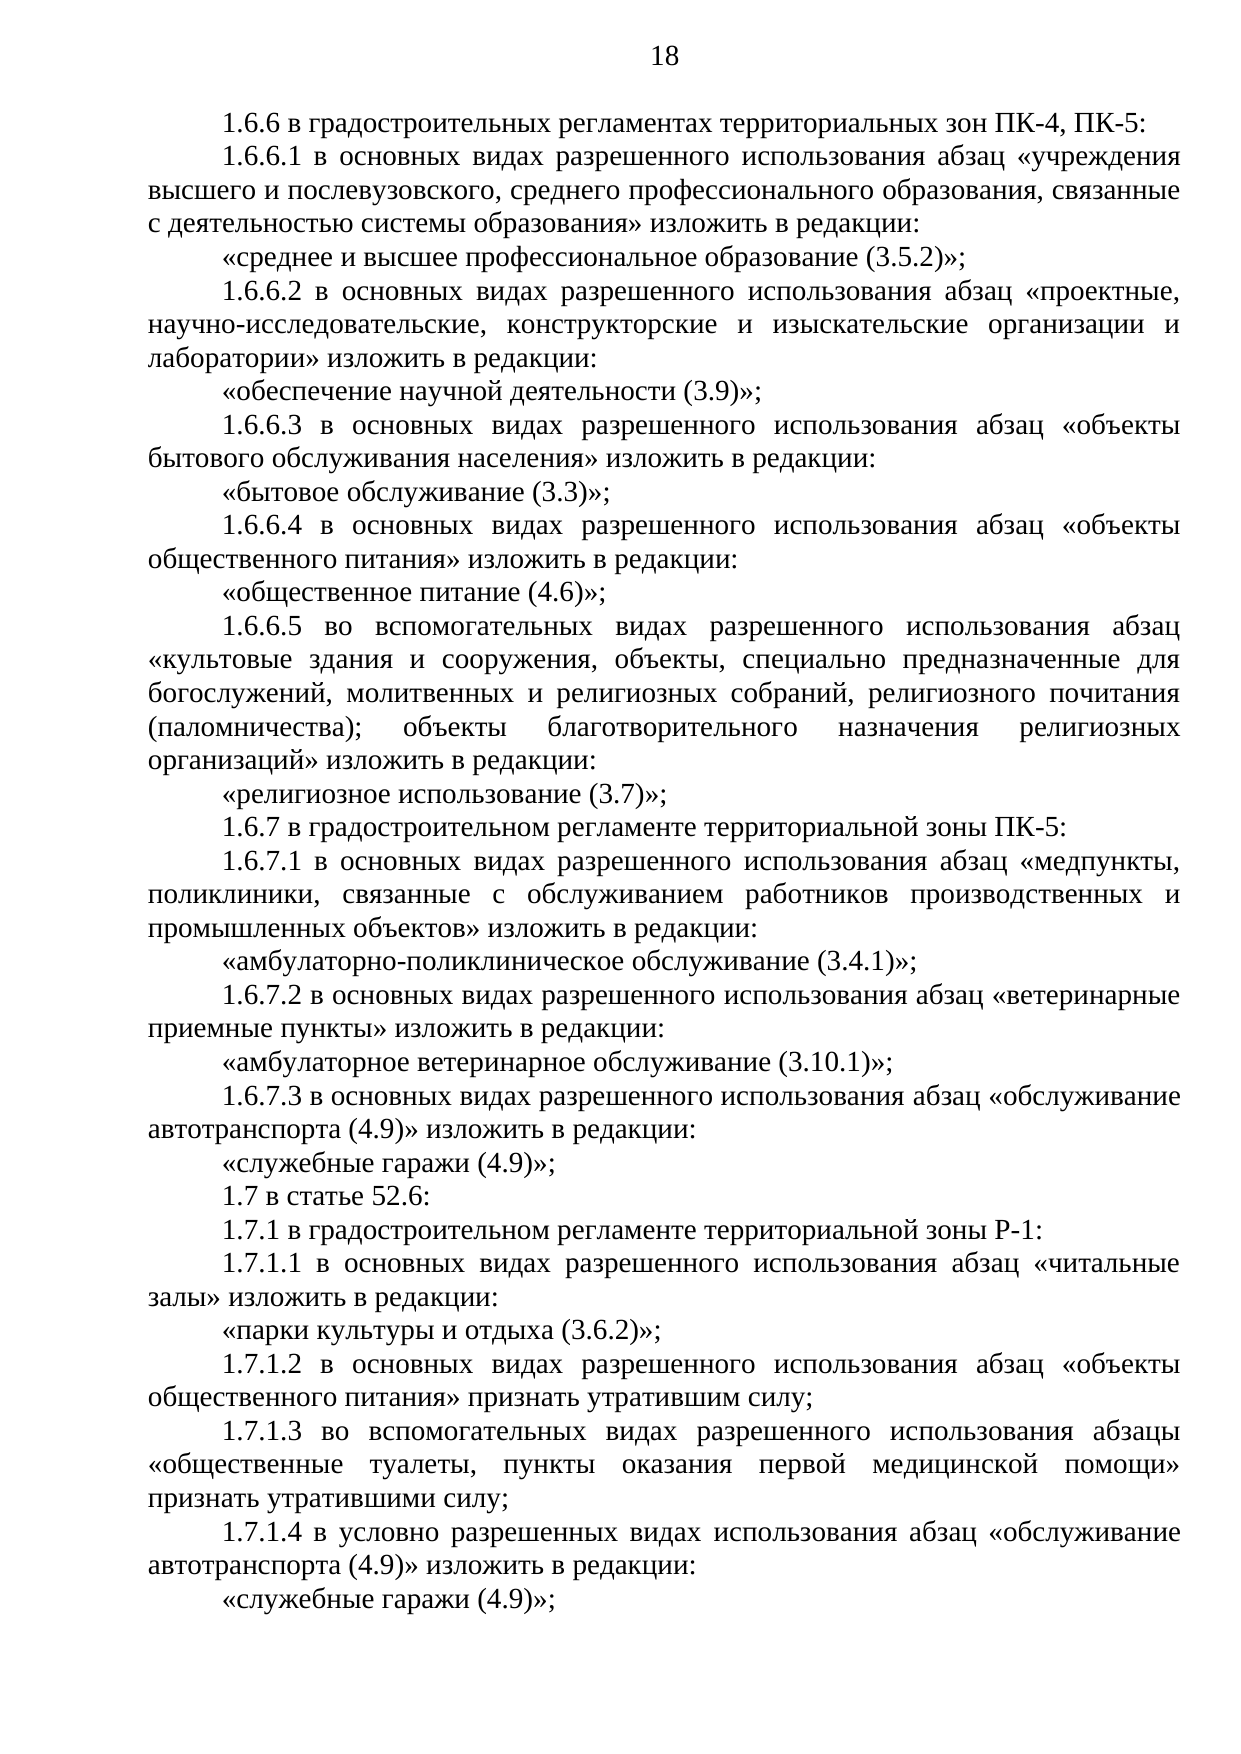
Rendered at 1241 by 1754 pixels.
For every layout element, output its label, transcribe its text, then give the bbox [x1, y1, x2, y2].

text «парки культуры и отдыха (3.6.2)»; [148, 1312, 1181, 1346]
text 1.6.7.1 в основных видах разрешенного использования абзац «медпункты, поликлиники, связанные с обслуживанием работников производственных и промышленных объектов» изложить в редакции: [148, 843, 1181, 943]
text 1.6.7.2 в основных видах разрешенного использования абзац «ветеринарные приемные пункты» изложить в редакции: [148, 977, 1181, 1044]
text «среднее и высшее профессиональное образование (3.5.2)»; [148, 239, 1181, 273]
text 1.6.6.4 в основных видах разрешенного использования абзац «объекты общественного питания» изложить в редакции: [148, 507, 1181, 574]
text 1.7.1.4 в условно разрешенных видах использования абзац «обслуживание автотранспорта (4.9)» изложить в редакции: [148, 1514, 1181, 1581]
text «амбулаторное ветеринарное обслуживание (3.10.1)»; [148, 1044, 1181, 1078]
text «служебные гаражи (4.9)»; [148, 1581, 1181, 1614]
text «религиозное использование (3.7)»; [148, 776, 1181, 809]
text 1.6.6.3 в основных видах разрешенного использования абзац «объекты бытового обслуживания населения» изложить в редакции: [148, 407, 1181, 474]
text 1.6.7.3 в основных видах разрешенного использования абзац «обслуживание автотранспорта (4.9)» изложить в редакции: [148, 1078, 1181, 1145]
text «служебные гаражи (4.9)»; [148, 1145, 1181, 1178]
text 1.6.6.1 в основных видах разрешенного использования абзац «учреждения высшего и послевузовского, среднего профессионального образования, связанные с деятельностью системы образования» изложить в редакции: [148, 138, 1181, 239]
text 1.6.6.5 во вспомогательных видах разрешенного использования абзац «культовые здания и сооружения, объекты, специально предназначенные для богослужений, молитвенных и религиозных собраний, религиозного почитания (паломничества); объекты благотворительного назначения религиозных организаций» изложить в редакции: [148, 608, 1181, 776]
text 1.7 в статье 52.6: [148, 1178, 1181, 1212]
text 1.7.1 в градостроительном регламенте территориальной зоны Р-1: [148, 1212, 1181, 1245]
text «бытовое обслуживание (3.3)»; [148, 474, 1181, 507]
text 1.6.6 в градостроительных регламентах территориальных зон ПК-4, ПК-5: [148, 105, 1181, 138]
text «амбулаторно-поликлиническое обслуживание (3.4.1)»; [148, 943, 1181, 977]
text 1.6.7 в градостроительном регламенте территориальной зоны ПК-5: [148, 809, 1181, 843]
text 1.7.1.3 во вспомогательных видах разрешенного использования абзацы «общественные туалеты, пункты оказания первой медицинской помощи» признать утратившими силу; [148, 1413, 1181, 1514]
text 1.7.1.1 в основных видах разрешенного использования абзац «читальные залы» изложить в редакции: [148, 1245, 1181, 1312]
text 1.6.6.2 в основных видах разрешенного использования абзац «проектные, научно-исследовательские, конструкторские и изыскательские организации и лаборатории» изложить в редакции: [148, 273, 1181, 373]
text 1.7.1.2 в основных видах разрешенного использования абзац «объекты общественного питания» признать утратившим силу; [148, 1346, 1181, 1413]
text «общественное питание (4.6)»; [148, 574, 1181, 608]
text «обеспечение научной деятельности (3.9)»; [148, 373, 1181, 407]
